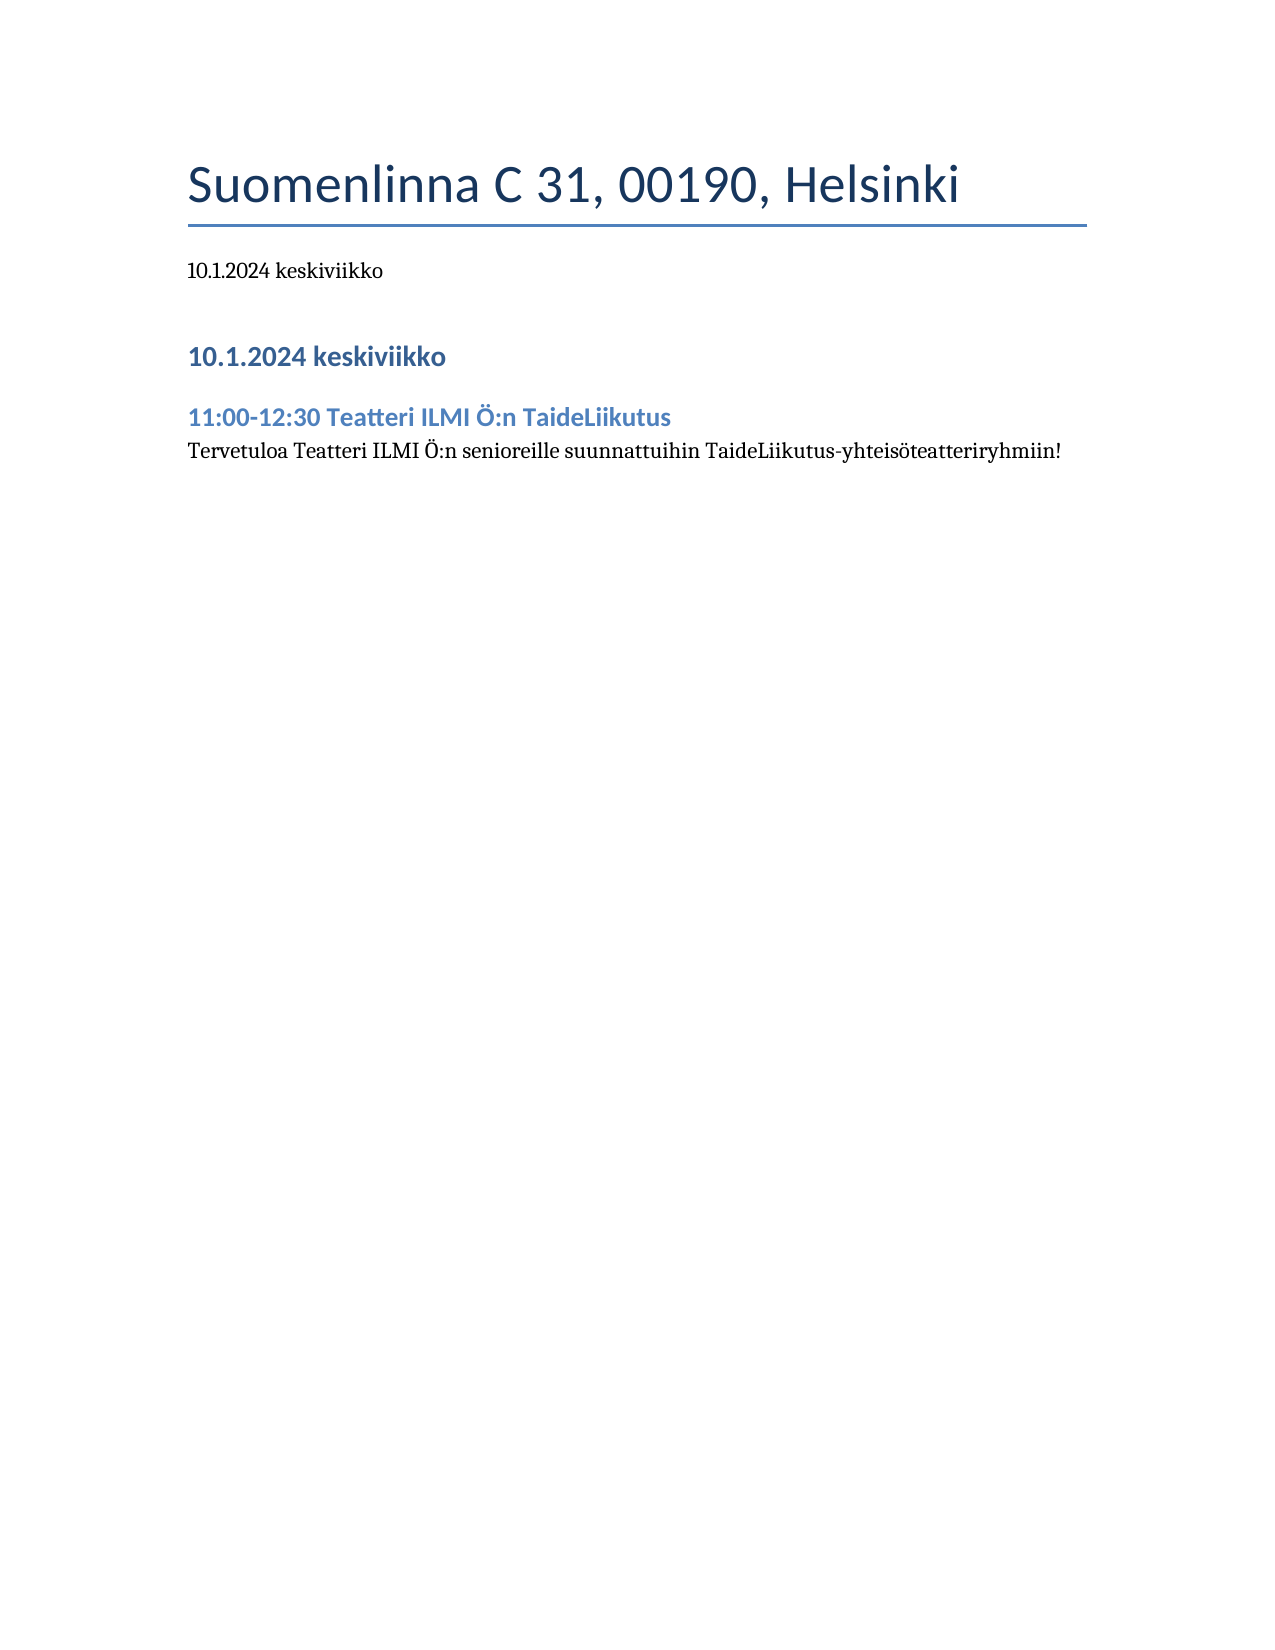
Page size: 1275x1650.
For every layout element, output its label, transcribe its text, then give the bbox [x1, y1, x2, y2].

subtitle 10.1.2024 keskiviikko [187, 338, 1087, 374]
text 10.1.2024 keskiviikko [187, 258, 1087, 284]
text Tervetuloa Teatteri ILMI Ö:n senioreille suunnattuihin TaideLiikutus-yhteisöteatteriryhmiin! [187, 438, 1087, 464]
title Suomenlinna C 31, 00190, Helsinki [187, 150, 1087, 227]
subtitle 11:00-12:30 Teatteri ILMI Ö:n TaideLiikutus [187, 400, 1087, 433]
